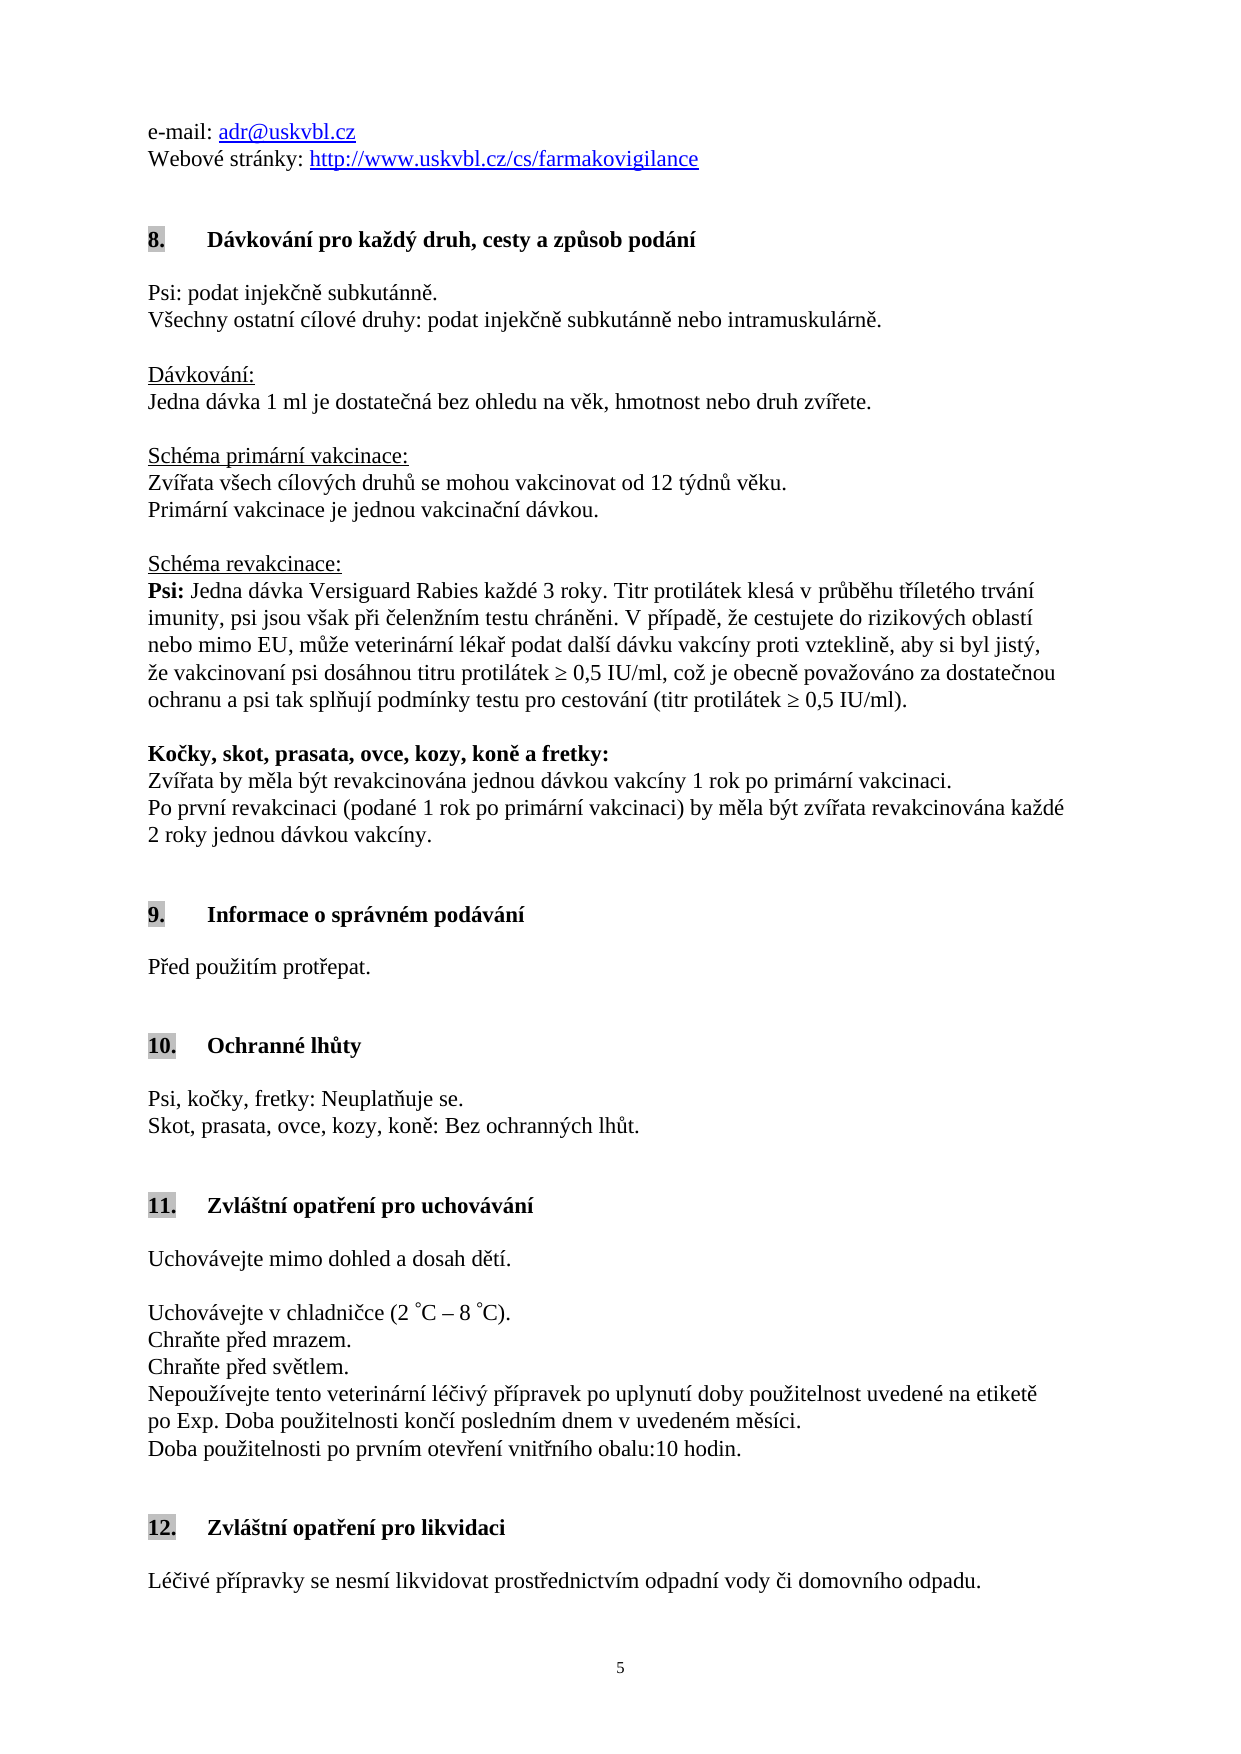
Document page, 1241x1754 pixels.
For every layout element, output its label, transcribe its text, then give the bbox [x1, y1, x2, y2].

text 12. Zvláštní opatření pro likvidaci [176, 1514, 1092, 1540]
text Chraňte před světlem. [148, 1353, 1126, 1380]
text Po první revakcinaci (podané 1 rok po primární vakcinaci) by měla být zvířata revakcinována každé 2 roky jednou dávkou vakcíny. [148, 794, 1092, 848]
text Dávkování: [148, 360, 1092, 387]
text Schéma primární vakcinace: [148, 442, 1092, 469]
text Zvířata by měla být revakcinována jednou dávkou vakcíny 1 rok po primární vakcinaci. [148, 767, 1092, 794]
text Uchovávejte v chladničce (2 C – 8 C). [148, 1299, 1126, 1326]
text e-mail: adr@uskvbl.cz [148, 118, 1092, 145]
text Uchovávejte mimo dohled a dosah dětí. [148, 1245, 1092, 1272]
text Chraňte před mrazem. [148, 1326, 1126, 1353]
text 8. Dávkování pro každý druh, cesty a způsob podání [165, 226, 1092, 252]
text Webové stránky: http://www.uskvbl.cz/cs/farmakovigilance [148, 145, 1092, 172]
text 10. Ochranné lhůty [148, 1032, 1092, 1059]
text Zvířata všech cílových druhů se mohou vakcinovat od 12 týdnů věku. [148, 469, 1092, 496]
text Nepoužívejte tento veterinární léčivý přípravek po uplynutí doby použitelnost uvedené na etiketě po Exp. Doba použitelnosti končí posledním dnem v uvedeném měsíci. [148, 1380, 1093, 1434]
text 11. Zvláštní opatření pro uchovávání [176, 1192, 1092, 1218]
text Všechny ostatní cílové druhy: podat injekčně subkutánně nebo intramuskulárně. [148, 306, 1092, 333]
text Kočky, skot, prasata, ovce, kozy, koně a fretky: [148, 739, 1092, 767]
text Před použitím protřepat. [148, 953, 1092, 980]
text Doba použitelnosti po prvním otevření vnitřního obalu:10 hodin. [148, 1434, 1093, 1461]
text Psi, kočky, fretky: Neuplatňuje se. [148, 1085, 1092, 1112]
text Psi: podat injekčně subkutánně. [148, 279, 1092, 306]
text Skot, prasata, ovce, kozy, koně: Bez ochranných lhůt. [148, 1112, 1092, 1139]
text Schéma revakcinace: [148, 550, 1092, 577]
text Jedna dávka 1 ml je dostatečná bez ohledu na věk, hmotnost nebo druh zvířete. [148, 387, 1092, 414]
text Léčivé přípravky se nesmí likvidovat prostřednictvím odpadní vody či domovního odpadu. [148, 1567, 1092, 1593]
text 9. Informace o správném podávání [165, 901, 1092, 927]
text Primární vakcinace je jednou vakcinační dávkou. [148, 496, 1092, 523]
text Psi: Jedna dávka Versiguard Rabies každé 3 roky. Titr protilátek klesá v průběhu tříletého trvání imunity, psi jsou však při čelenžním testu chráněni. V případě, že cestujete do rizikových oblastí nebo mimo EU, může veterinární lékař podat další dávku vakcíny proti vzteklině, aby si byl jistý, že vakcinovaní psi dosáhnou titru protilátek ≥ 0,5 IU/ml, což je obecně považováno za dostatečnou ochranu a psi tak splňují podmínky testu pro cestování (titr protilátek ≥ 0,5 IU/ml). [148, 577, 1092, 712]
